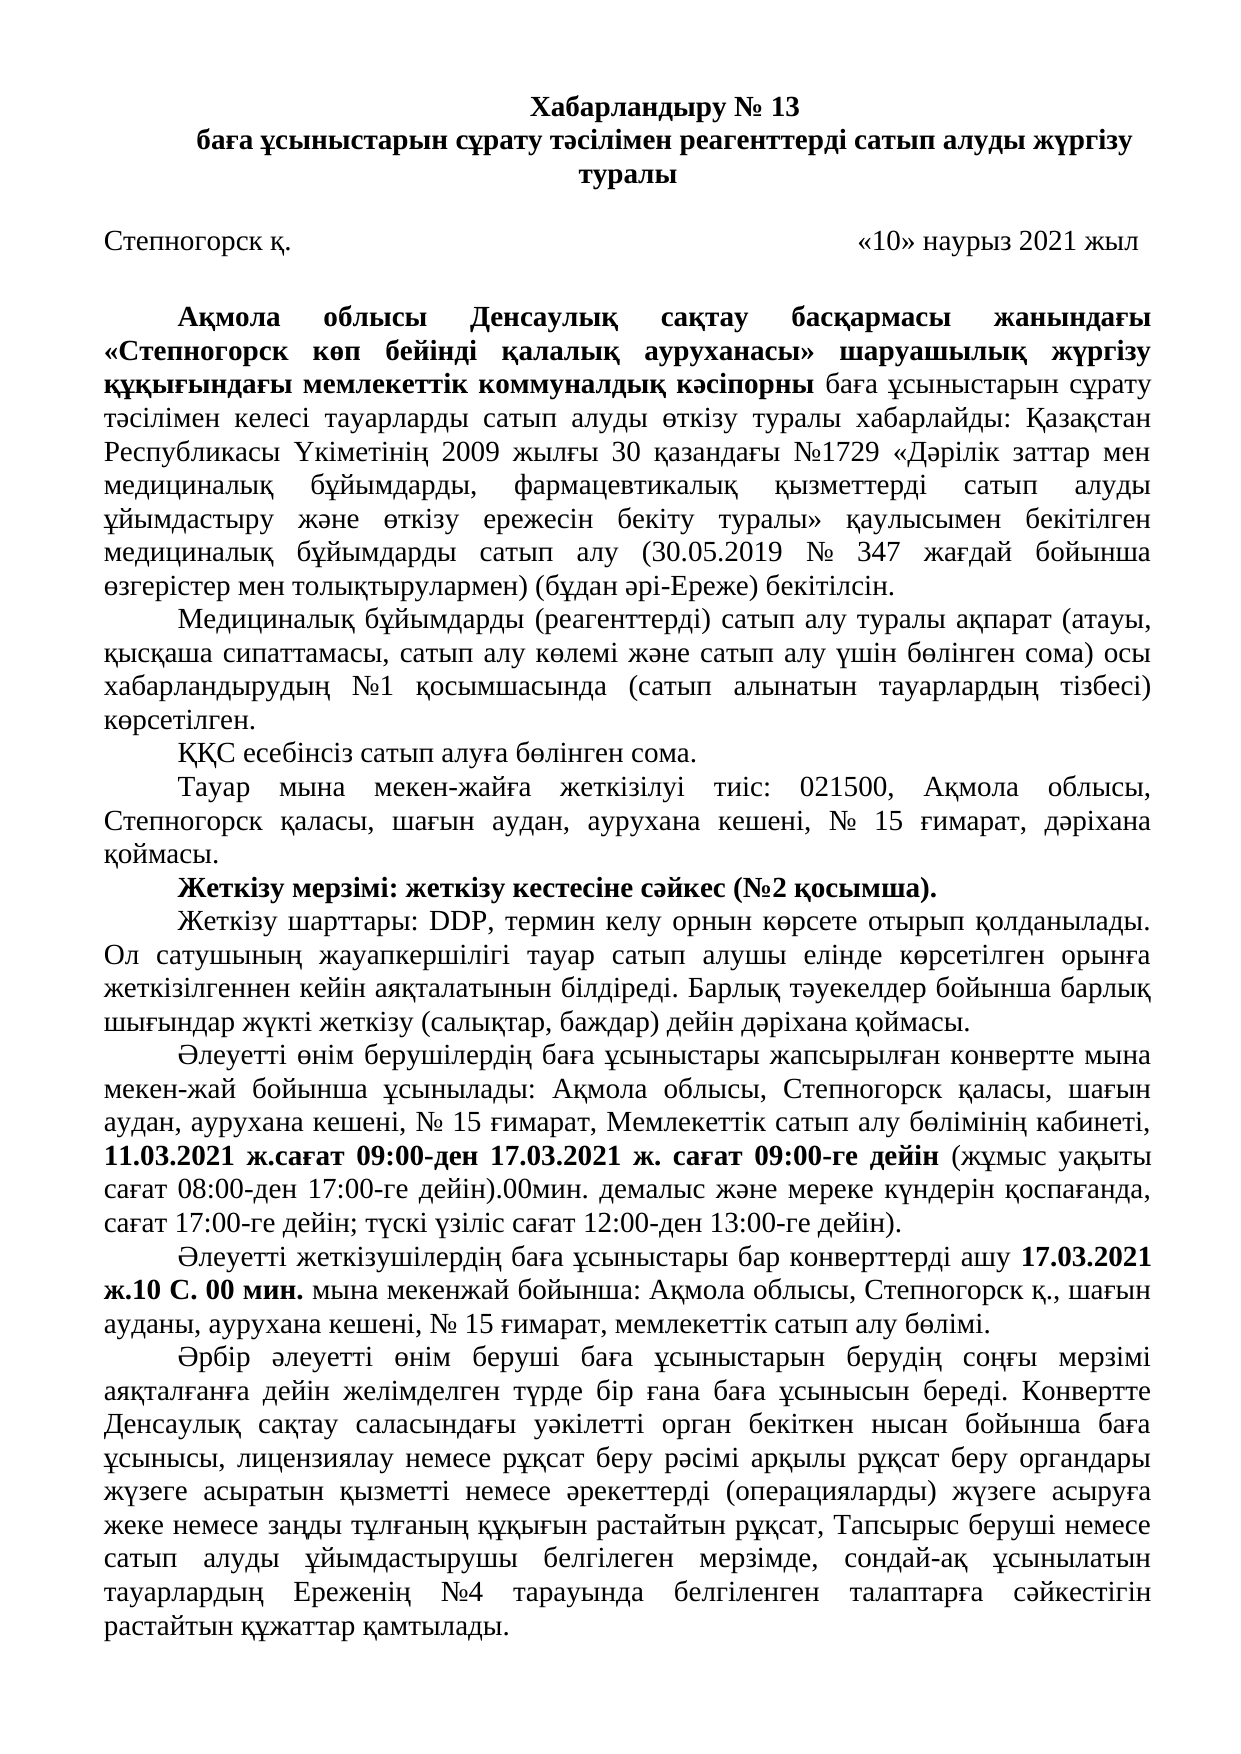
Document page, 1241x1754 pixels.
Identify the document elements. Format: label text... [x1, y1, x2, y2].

text Тауар мына мекен-жайға жеткізілуі тиіс: 021500, Ақмола облысы, Степногорск қаласы, шағын аудан, аурухана кешені, № 15 ғимарат, дәріхана қоймасы. [103, 769, 1152, 870]
text Степногорск қ. «10» наурыз 2021 жыл [103, 223, 1152, 256]
text Әлеуетті өнім берушілердің баға ұсыныстары жапсырылған конвертте мына мекен-жай бойынша ұсынылады: Ақмола облысы, Степногорск қаласы, шағын аудан, аурухана кешені, № 15 ғимарат, Мемлекеттік сатып алу бөлімінің кабинеті, 11.03.2021 ж.сағат 09:00-ден 17.03.2021 ж. сағат 09:00-ге дейін (жұмыс уақыты сағат 08:00-ден 17:00-ге дейін).00мин. демалыс және мереке күндерін қоспағанда, сағат 17:00-ге дейін; түскі үзіліс сағат 12:00-ден 13:00-ге дейін). [103, 1037, 1152, 1239]
text Ақмола облысы Денсаулық сақтау басқармасы жанындағы «Степногорск көп бейінді қалалық ауруханасы» шаруашылық жүргізу құқығындағы мемлекеттік коммуналдық кәсіпорны баға ұсыныстарын сұрату тәсілімен келесі тауарларды сатып алуды өткізу туралы хабарлайды: Қазақстан Республикасы Үкіметінің 2009 жылғы 30 қазандағы №1729 «Дәрілік заттар мен медициналық бұйымдарды, фармацевтикалық қызметтерді сатып алуды ұйымдастыру және өткізу ережесін бекіту туралы» қаулысымен бекітілген медициналық бұйымдарды сатып алу (30.05.2019 № 347 жағдай бойынша өзгерістер мен толықтырулармен) (бұдан әрі-Ереже) бекітілсін. [103, 299, 1152, 601]
subtitle Хабарландыру № 13 [103, 89, 1152, 122]
text ҚҚС есебінсіз сатып алуға бөлінген сома. [103, 736, 1152, 769]
text Медициналық бұйымдарды (реагенттерді) сатып алу туралы ақпарат (атауы, қысқаша сипаттамасы, сатып алу көлемі және сатып алу үшін бөлінген сома) осы хабарландырудың №1 қосымшасында (сатып алынатын тауарлардың тізбесі) көрсетілген. [103, 601, 1152, 736]
text Әрбір әлеуетті өнім беруші баға ұсыныстарын берудің соңғы мерзімі аяқталғанға дейін желімделген түрде бір ғана баға ұсынысын береді. Конвертте Денсаулық сақтау саласындағы уәкілетті орган бекіткен нысан бойынша баға ұсынысы, лицензиялау немесе рұқсат беру рәсімі арқылы рұқсат беру органдары жүзеге асыратын қызметті немесе әрекеттерді (операцияларды) жүзеге асыруға жеке немесе заңды тұлғаның құқығын растайтын рұқсат, Тапсырыс беруші немесе сатып алуды ұйымдастырушы белгілеген мерзімде, сондай-ақ ұсынылатын тауарлардың Ереженің №4 тарауында белгіленген талаптарға сәйкестігін растайтын құжаттар қамтылады. [103, 1339, 1152, 1641]
text Жеткізу мерзімі: жеткізу кестесіне сәйкес (№2 қосымша). [103, 870, 1152, 903]
text Жеткізу шарттары: DDP, термин келу орнын көрсете отырып қолданылады. Ол сатушының жауапкершілігі тауар сатып алушы елінде көрсетілген орынға жеткізілгеннен кейін аяқталатынын білдіреді. Барлық тәуекелдер бойынша барлық шығындар жүкті жеткізу (салықтар, баждар) дейін дәріхана қоймасы. [103, 903, 1152, 1037]
text Әлеуетті жеткізушілердің баға ұсыныстары бар конверттерді ашу 17.03.2021 ж.10 С. 00 мин. мына мекенжай бойынша: Ақмола облысы, Степногорск қ., шағын ауданы, аурухана кешені, № 15 ғимарат, мемлекеттік сатып алу бөлімі. [103, 1239, 1152, 1339]
subtitle баға ұсыныстарын сұрату тәсілімен реагенттерді сатып алуды жүргізу туралы [103, 122, 1152, 189]
